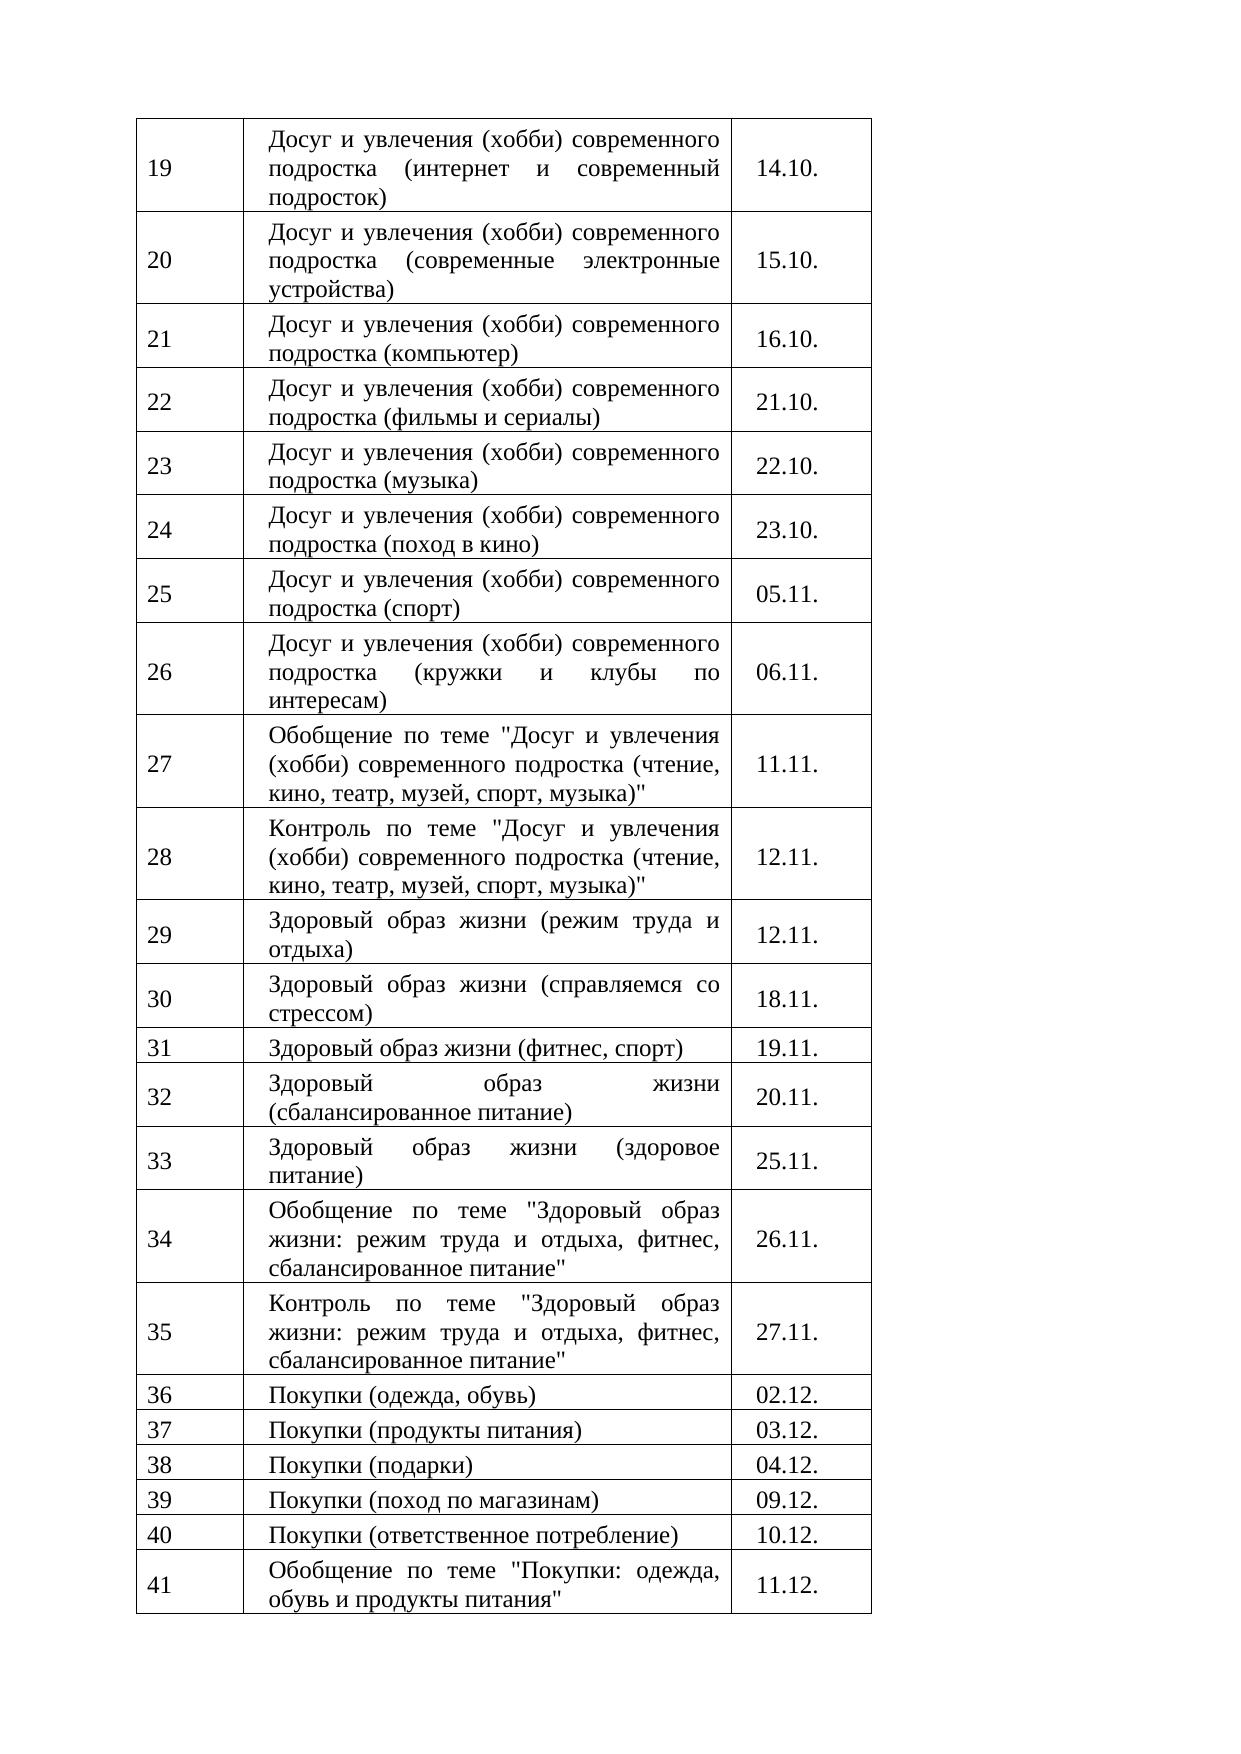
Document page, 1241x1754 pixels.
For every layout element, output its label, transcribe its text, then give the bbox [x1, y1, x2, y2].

table_cell 29 [137, 900, 243, 963]
table_cell 21 [137, 304, 243, 367]
table_cell 19 [137, 119, 243, 211]
table_cell 39 [137, 1480, 243, 1514]
table_cell 33 [137, 1127, 243, 1189]
table_cell 06.11. [732, 623, 871, 714]
table_cell 12.11. [732, 900, 871, 963]
table_cell 41 [137, 1550, 243, 1613]
table_cell 34 [137, 1190, 243, 1282]
table_cell 03.12. [732, 1410, 871, 1444]
table_cell 02.12. [732, 1375, 871, 1409]
table_cell 26 [137, 623, 243, 714]
table_cell 20 [137, 212, 243, 303]
table_cell 18.11. [732, 964, 871, 1027]
table_cell Покупки (одежда, обувь) [244, 1375, 731, 1409]
table_cell 35 [137, 1283, 243, 1374]
table_cell 40 [137, 1515, 243, 1549]
table_cell Покупки (подарки) [244, 1445, 731, 1479]
table_cell Обобщение по теме "Здоровый образ жизни: режим труда и отдыха, фитнес, сбалансированное питание" [244, 1190, 731, 1282]
table_cell Здоровый образ жизни (здоровое питание) [244, 1127, 731, 1189]
table_cell Обобщение по теме "Покупки: одежда, обувь и продукты питания" [244, 1550, 731, 1613]
table_cell 05.11. [732, 559, 871, 622]
table_cell 23 [137, 432, 243, 494]
table_cell 31 [137, 1028, 243, 1062]
table_cell 12.11. [732, 808, 871, 899]
table_cell 26.11. [732, 1190, 871, 1282]
table_cell 37 [137, 1410, 243, 1444]
table_cell Покупки (ответственное потребление) [244, 1515, 731, 1549]
table_cell Здоровый образ жизни (фитнес, спорт) [244, 1028, 731, 1062]
table_cell 11.12. [732, 1550, 871, 1613]
table_cell Покупки (продукты питания) [244, 1410, 731, 1444]
table_cell 25 [137, 559, 243, 622]
table_cell 10.12. [732, 1515, 871, 1549]
table_cell Обобщение по теме "Досуг и увлечения (хобби) современного подростка (чтение, кино, театр, музей, спорт, музыка)" [244, 715, 731, 807]
table_cell 24 [137, 495, 243, 558]
table_cell Досуг и увлечения (хобби) современного подростка (спорт) [244, 559, 731, 622]
table_cell Досуг и увлечения (хобби) современного подростка (фильмы и сериалы) [244, 368, 731, 431]
table_cell 27.11. [732, 1283, 871, 1374]
table_cell Покупки (поход по магазинам) [244, 1480, 731, 1514]
table_cell 22 [137, 368, 243, 431]
table_cell Досуг и увлечения (хобби) современного подростка (поход в кино) [244, 495, 731, 558]
table_cell 36 [137, 1375, 243, 1409]
table_cell Контроль по теме "Досуг и увлечения (хобби) современного подростка (чтение, кино, театр, музей, спорт, музыка)" [244, 808, 731, 899]
table_cell Досуг и увлечения (хобби) современного подростка (музыка) [244, 432, 731, 494]
table_cell 38 [137, 1445, 243, 1479]
table_cell Здоровый образ жизни (сбалансированное питание) [244, 1063, 731, 1126]
table_cell 25.11. [732, 1127, 871, 1189]
table_cell 20.11. [732, 1063, 871, 1126]
table_cell 16.10. [732, 304, 871, 367]
table_cell 28 [137, 808, 243, 899]
table_cell 30 [137, 964, 243, 1027]
table_cell Здоровый образ жизни (режим труда и отдыха) [244, 900, 731, 963]
table_cell Здоровый образ жизни (справляемся со стрессом) [244, 964, 731, 1027]
table_cell 11.11. [732, 715, 871, 807]
table_cell 14.10. [732, 119, 871, 211]
table_cell 23.10. [732, 495, 871, 558]
table_cell Досуг и увлечения (хобби) современного подростка (современные электронные устройства) [244, 212, 731, 303]
table_cell 04.12. [732, 1445, 871, 1479]
table_cell Досуг и увлечения (хобби) современного подростка (компьютер) [244, 304, 731, 367]
table_cell 09.12. [732, 1480, 871, 1514]
table_cell 22.10. [732, 432, 871, 494]
table_cell Контроль по теме "Здоровый образ жизни: режим труда и отдыха, фитнес, сбалансированное питание" [244, 1283, 731, 1374]
table_cell 19.11. [732, 1028, 871, 1062]
table_cell 21.10. [732, 368, 871, 431]
table_cell 32 [137, 1063, 243, 1126]
table_cell Досуг и увлечения (хобби) современного подростка (интернет и современный подросток) [244, 119, 731, 211]
table_cell Досуг и увлечения (хобби) современного подростка (кружки и клубы по интересам) [244, 623, 731, 714]
table_cell 15.10. [732, 212, 871, 303]
table_cell 27 [137, 715, 243, 807]
